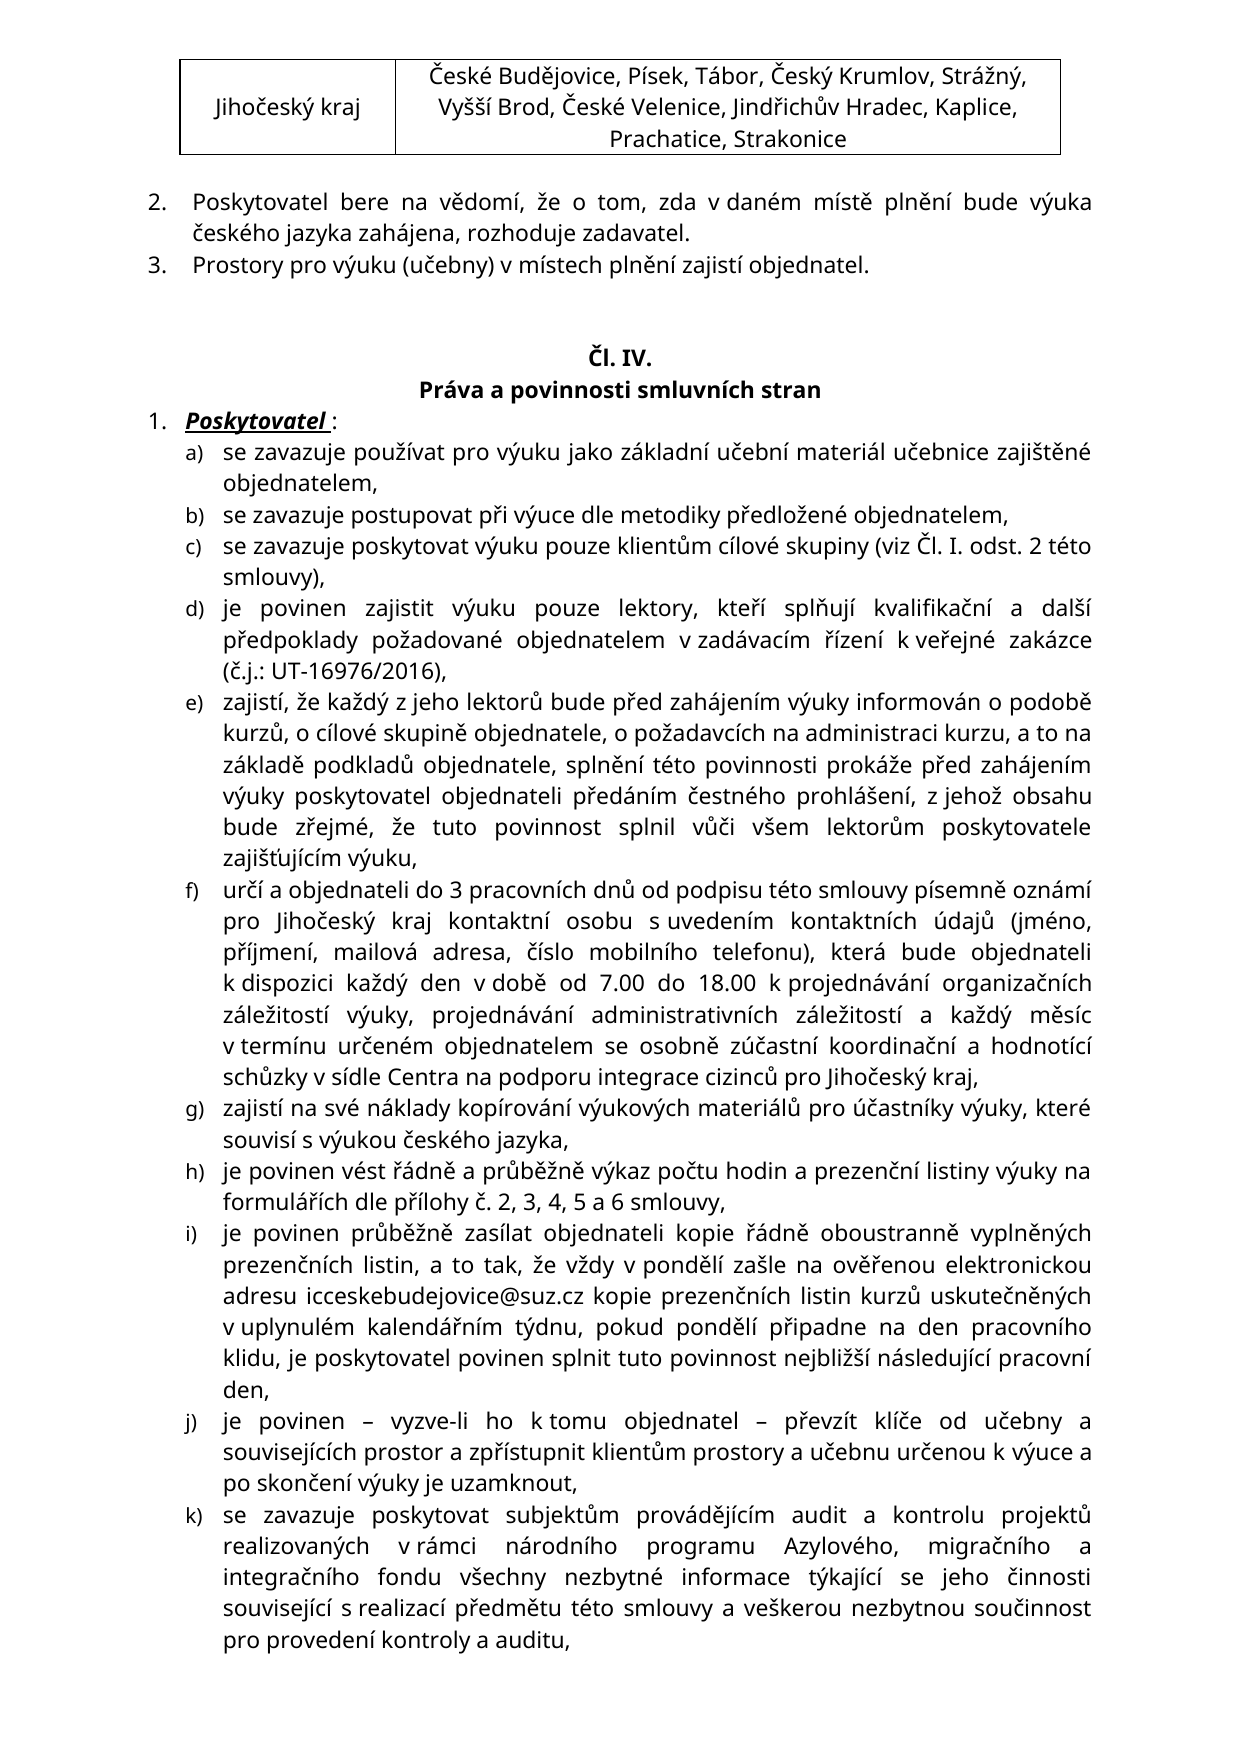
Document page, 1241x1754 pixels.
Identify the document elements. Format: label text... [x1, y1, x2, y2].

table_cell České Budějovice, Písek, Tábor, Český Krumlov, Strážný, Vyšší Brod, České Velenice, Jindřichův Hradec, Kaplice, Prachatice, Strakonice [396, 60, 1060, 154]
list je povinen průběžně zasílat objednateli kopie řádně oboustranně vyplněných prezenčních listin, a to tak, že vždy v pondělí zašle na ověřenou elektronickou adresu icceskebudejovice@suz.cz kopie prezenčních listin kurzů uskutečněných v uplynulém kalendářním týdnu, pokud pondělí připadne na den pracovního klidu, je poskytovatel povinen splnit tuto povinnost nejbližší následující pracovní den, [185, 1217, 1092, 1405]
table_cell Jihočeský kraj [181, 60, 395, 154]
list je povinen zajistit výuku pouze lektory, kteří splňují kvalifikační a další předpoklady požadované objednatelem v zadávacím řízení k veřejné zakázce (č.j.: UT-16976/2016), [185, 592, 1092, 686]
list se zavazuje používat pro výuku jako základní učební materiál učebnice zajištěné objednatelem, [185, 436, 1092, 499]
list se zavazuje poskytovat subjektům provádějícím audit a kontrolu projektů realizovaných v rámci národního programu Azylového, migračního a integračního fondu všechny nezbytné informace týkající se jeho činnosti související s realizací předmětu této smlouvy a veškerou nezbytnou součinnost pro provedení kontroly a auditu, [185, 1499, 1092, 1655]
list Prostory pro výuku (učebny) v místech plnění zajistí objednatel. [148, 249, 1092, 280]
list se zavazuje postupovat při výuce dle metodiky předložené objednatelem, [185, 499, 1092, 530]
list zajistí na své náklady kopírování výukových materiálů pro účastníky výuky, které souvisí s výukou českého jazyka, [185, 1092, 1092, 1155]
list zajistí, že každý z jeho lektorů bude před zahájením výuky informován o podobě kurzů, o cílové skupině objednatele, o požadavcích na administraci kurzu, a to na základě podkladů objednatele, splnění této povinnosti prokáže před zahájením výuky poskytovatel objednateli předáním čestného prohlášení, z jehož obsahu bude zřejmé, že tuto povinnost splnil vůči všem lektorům poskytovatele zajišťujícím výuku, [185, 686, 1092, 874]
text Práva a povinnosti smluvních stran [148, 374, 1092, 405]
list určí a objednateli do 3 pracovních dnů od podpisu této smlouvy písemně oznámí pro Jihočeský kraj kontaktní osobu s uvedením kontaktních údajů (jméno, příjmení, mailová adresa, číslo mobilního telefonu), která bude objednateli k dispozici každý den v době od 7.00 do 18.00 k projednávání organizačních záležitostí výuky, projednávání administrativních záležitostí a každý měsíc v termínu určeném objednatelem se osobně zúčastní koordinační a hodnotící schůzky v sídle Centra na podporu integrace cizinců pro Jihočeský kraj, [185, 874, 1092, 1092]
list je povinen – vyzve-li ho k tomu objednatel – převzít klíče od učebny a souvisejících prostor a zpřístupnit klientům prostory a učebnu určenou k výuce a po skončení výuky je uzamknout, [185, 1405, 1092, 1499]
list je povinen vést řádně a průběžně výkaz počtu hodin a prezenční listiny výuky na formulářích dle přílohy č. 2, 3, 4, 5 a 6 smlouvy, [185, 1155, 1092, 1217]
list Poskytovatel : [148, 405, 1092, 436]
list Poskytovatel bere na vědomí, že o tom, zda v daném místě plnění bude výuka českého jazyka zahájena, rozhoduje zadavatel. [148, 186, 1092, 249]
text Čl. IV. [148, 342, 1092, 374]
list se zavazuje poskytovat výuku pouze klientům cílové skupiny (viz Čl. I. odst. 2 této smlouvy), [185, 530, 1092, 592]
